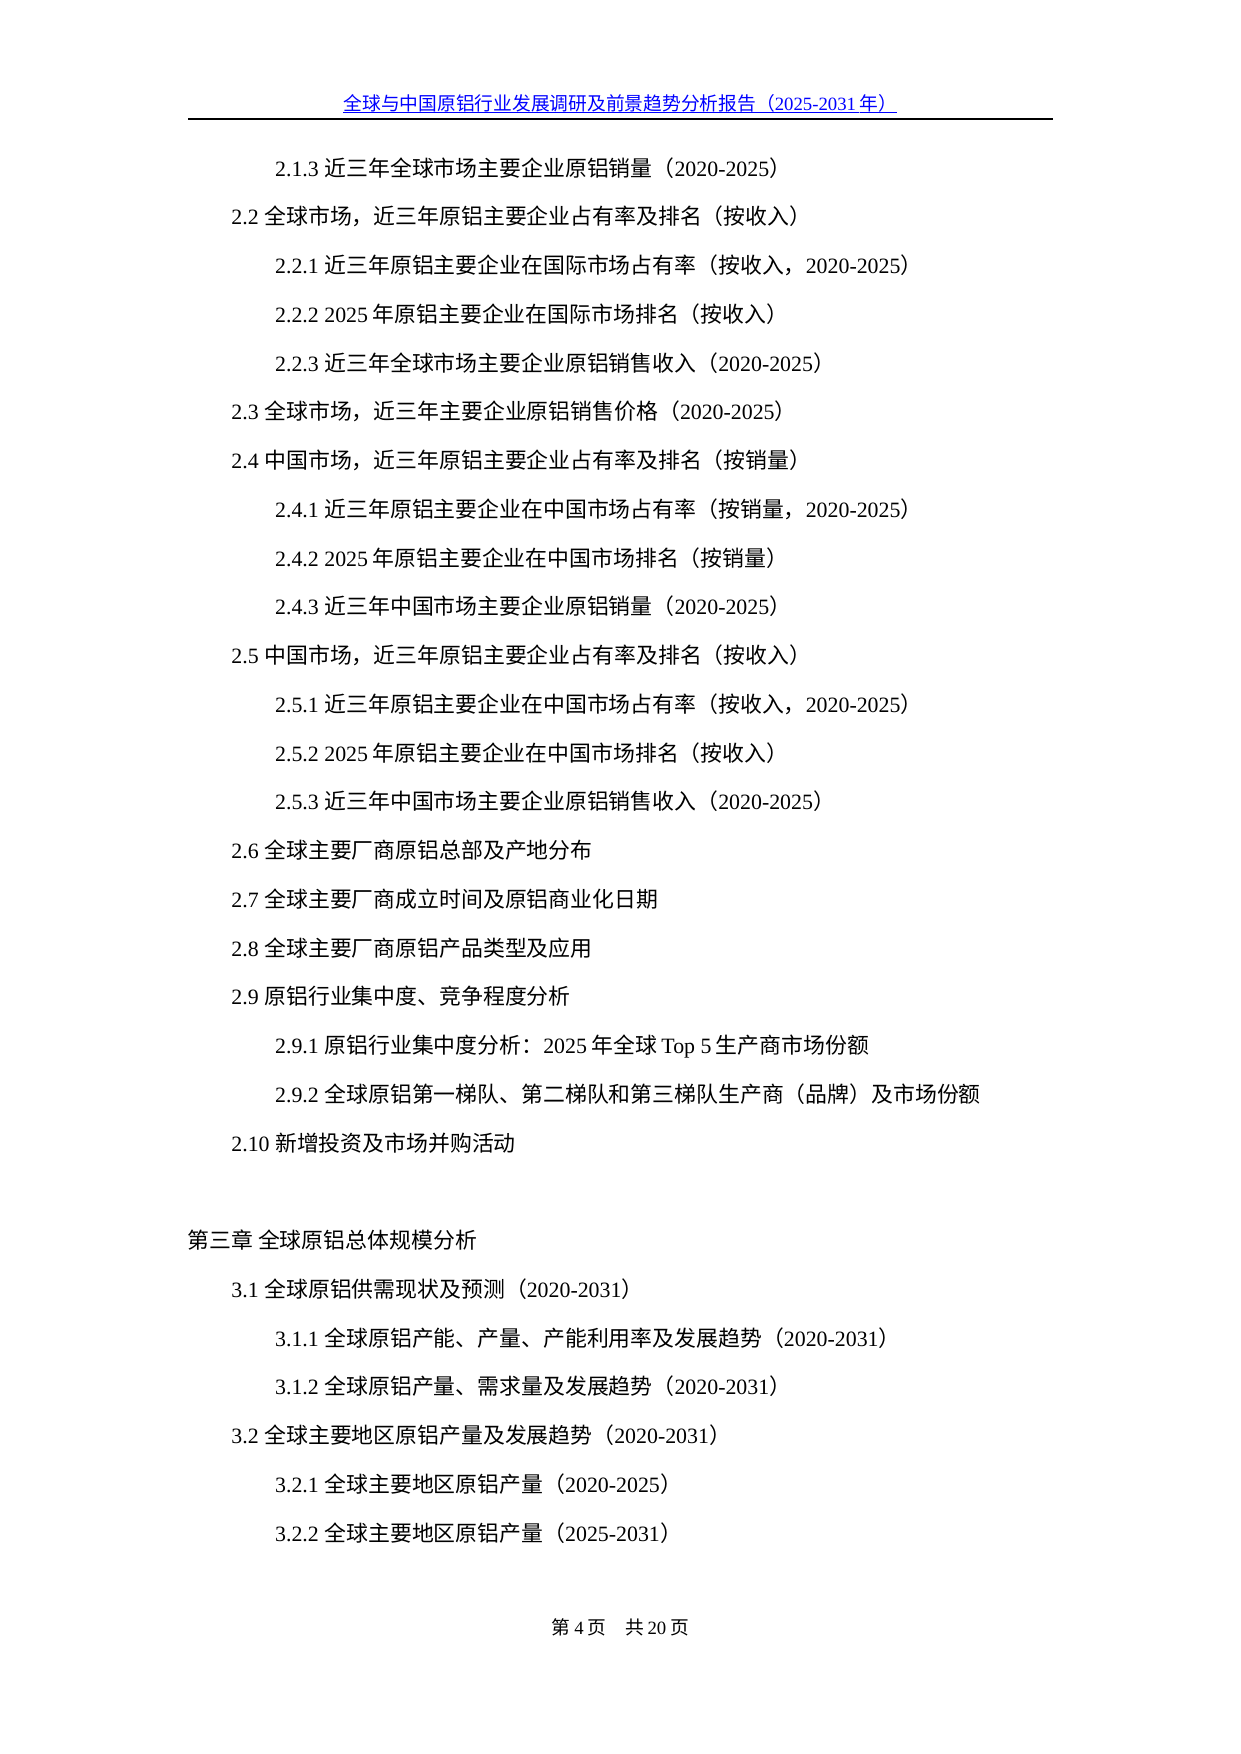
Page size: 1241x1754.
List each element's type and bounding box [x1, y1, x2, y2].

text [187, 150, 1053, 1548]
